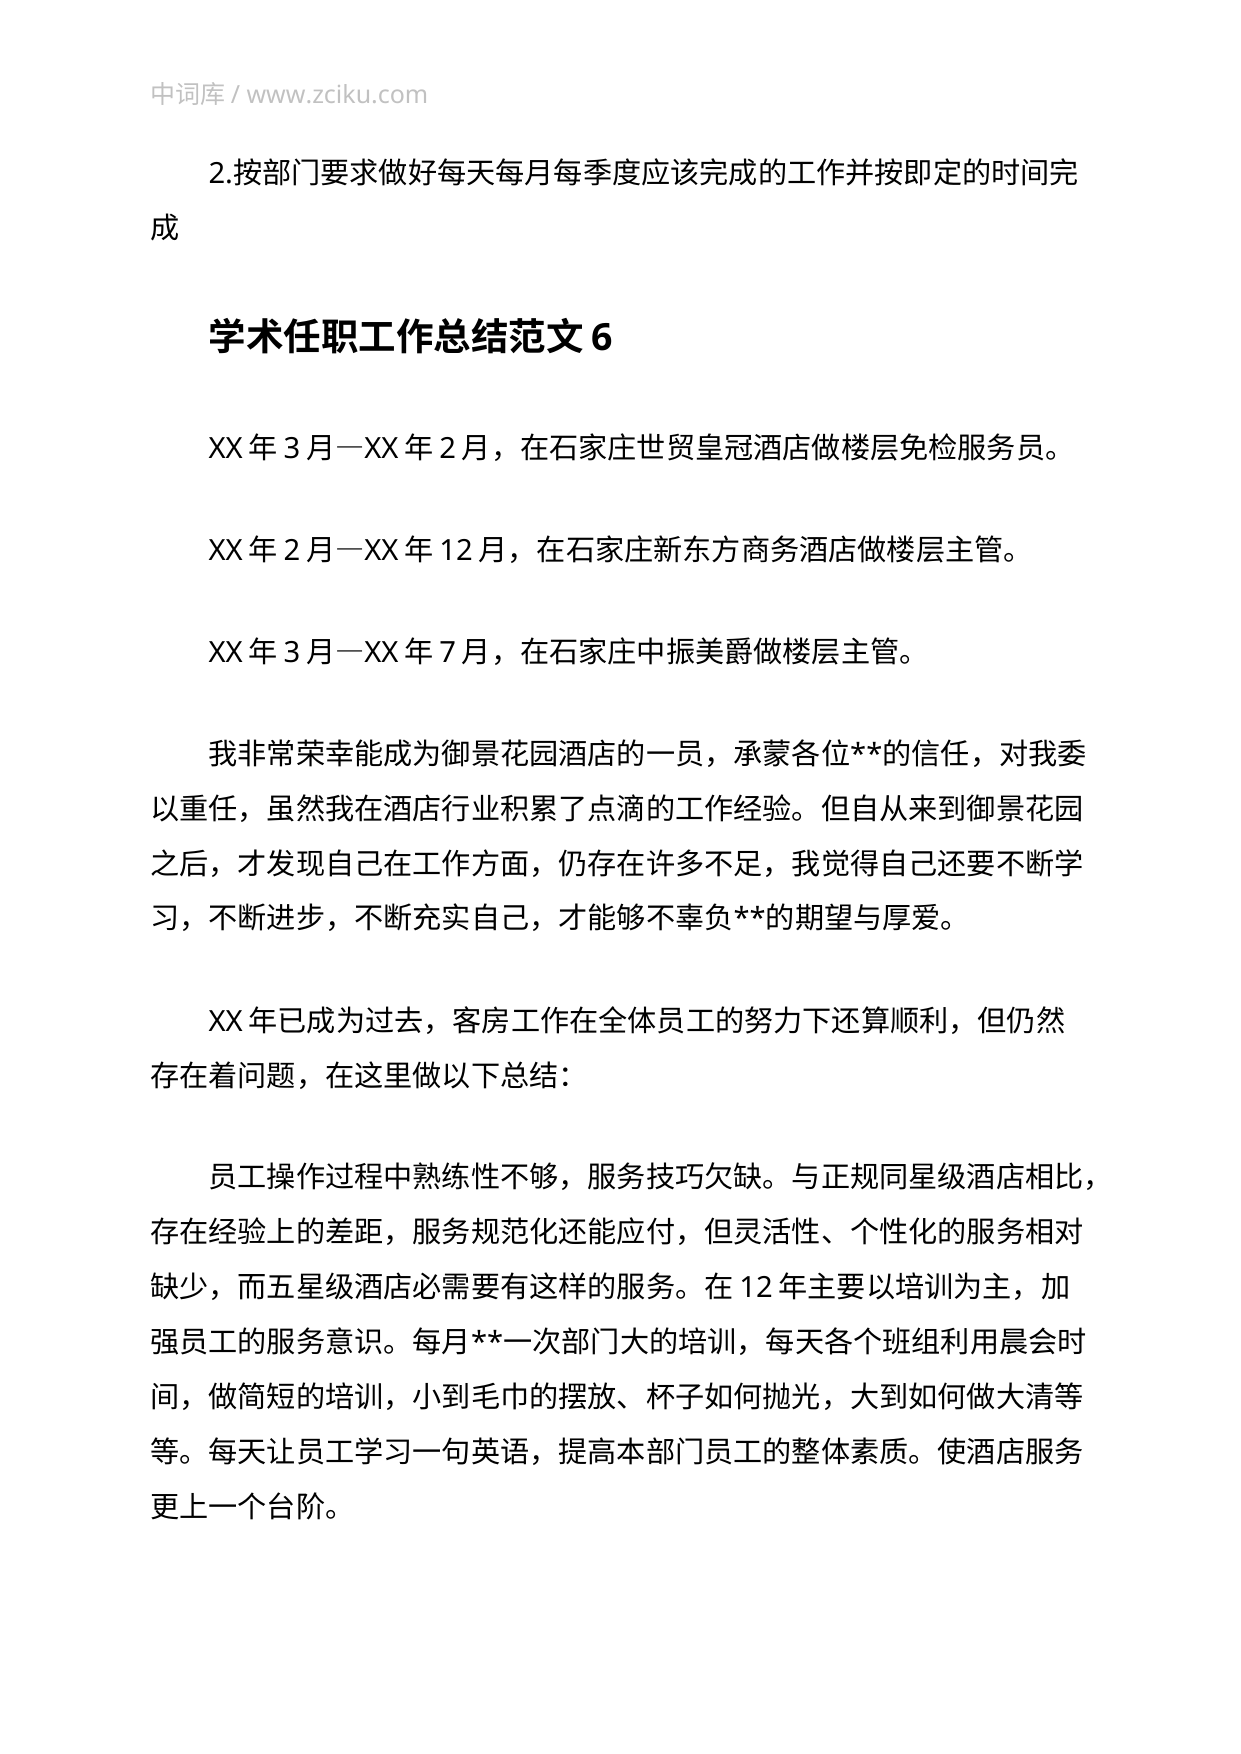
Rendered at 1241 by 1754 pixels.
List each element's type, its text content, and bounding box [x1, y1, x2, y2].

text XX年2月—XX年12月，在石家庄新东方商务酒店做楼层主管。 [150, 526, 1090, 569]
text 2.按部门要求做好每天每月每季度应该完成的工作并按即定的时间完成 [150, 150, 1090, 247]
text XX年3月—XX年7月，在石家庄中振美爵做楼层主管。 [150, 628, 1090, 671]
text 学术任职工作总结范文6 [150, 307, 1090, 361]
text XX年已成为过去，客房工作在全体员工的努力下还算顺利，但仍然存在着问题，在这里做以下总结： [150, 997, 1090, 1094]
text 员工操作过程中熟练性不够，服务技巧欠缺。与正规同星级酒店相比，存在经验上的差距，服务规范化还能应付，但灵活性、个性化的服务相对缺少，而五星级酒店必需要有这样的服务。在12年主要以培训为主，加强员工的服务意识。每月**一次部门大的培训，每天各个班组利用晨会时间，做简短的培训，小到毛巾的摆放、杯子如何抛光，大到如何做大清等等。每天让员工学习一句英语，提高本部门员工的整体素质。使酒店服务更上一个台阶。 [150, 1154, 1090, 1526]
text 我非常荣幸能成为御景花园酒店的一员，承蒙各位**的信任，对我委以重任，虽然我在酒店行业积累了点滴的工作经验。但自从来到御景花园之后，才发现自己在工作方面，仍存在许多不足，我觉得自己还要不断学习，不断进步，不断充实自己，才能够不辜负**的期望与厚爱。 [150, 730, 1090, 937]
text XX年3月—XX年2月，在石家庄世贸皇冠酒店做楼层免检服务员。 [150, 424, 1090, 467]
